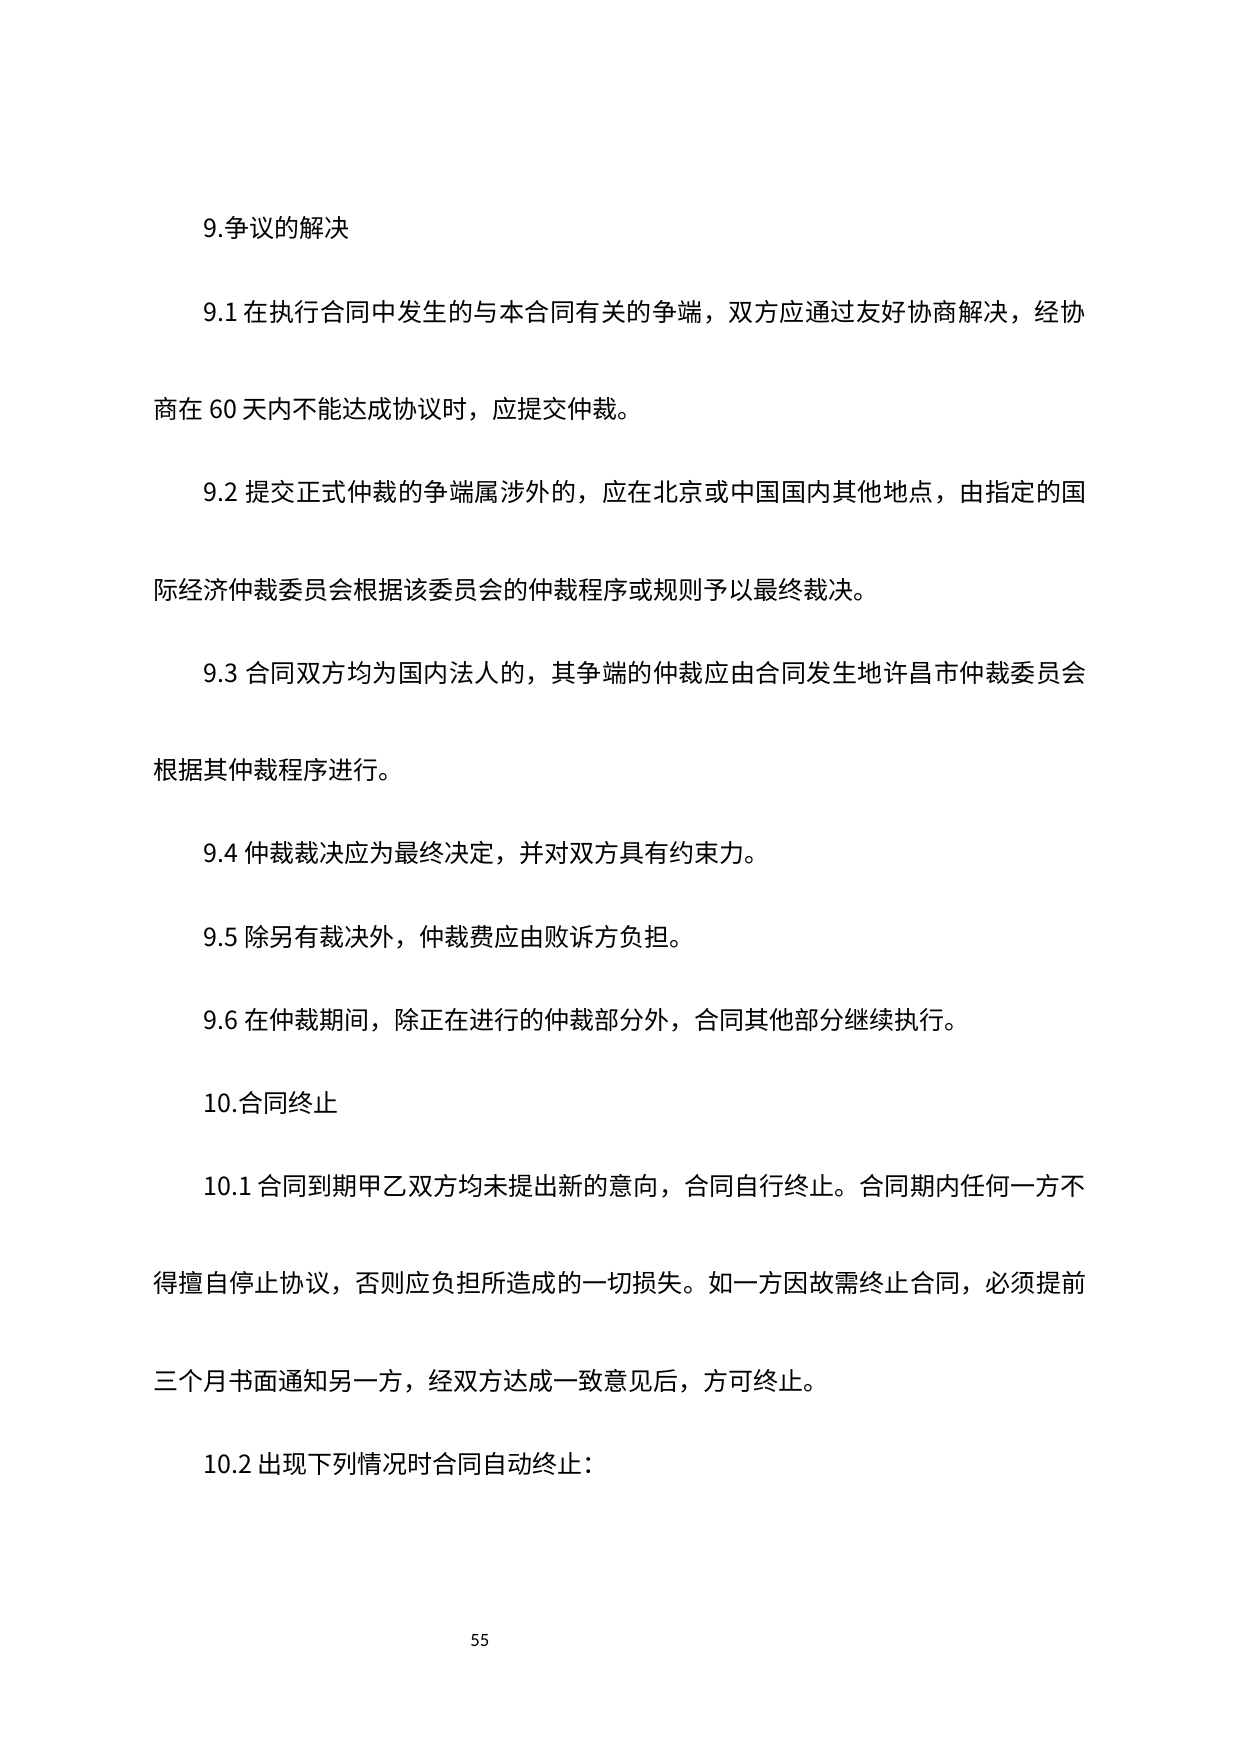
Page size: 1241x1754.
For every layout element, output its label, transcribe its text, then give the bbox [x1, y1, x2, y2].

text 9.6 在仲裁期间，除正在进行的仲裁部分外，合同其他部分继续执行。 [153, 986, 1087, 1051]
text 9.3 合同双方均为国内法人的，其争端的仲裁应由合同发生地许昌市仲裁委员会根据其仲裁程序进行。 [153, 639, 1087, 801]
text 10.合同终止 [153, 1069, 1087, 1134]
text 9.争议的解决 [153, 194, 1087, 259]
text 9.1在执行合同中发生的与本合同有关的争端，双方应通过友好协商解决，经协商在 60天内不能达成协议时，应提交仲裁。 [153, 278, 1087, 440]
text 9.4 仲裁裁决应为最终决定，并对双方具有约束力。 [153, 819, 1087, 884]
text 10.2 出现下列情况时合同自动终止： [153, 1430, 1087, 1495]
text 9.2 提交正式仲裁的争端属涉外的，应在北京或中国国内其他地点，由指定的国际经济仲裁委员会根据该委员会的仲裁程序或规则予以最终裁决。 [153, 458, 1087, 621]
text 10.1合同到期甲乙双方均未提出新的意向，合同自行终止。合同期内任何一方不得擅自停止协议，否则应负担所造成的一切损失。如一方因故需终止合同，必须提前三个月书面通知另一方，经双方达成一致意见后，方可终止。 [153, 1152, 1087, 1412]
text 9.5 除另有裁决外，仲裁费应由败诉方负担。 [153, 903, 1087, 968]
